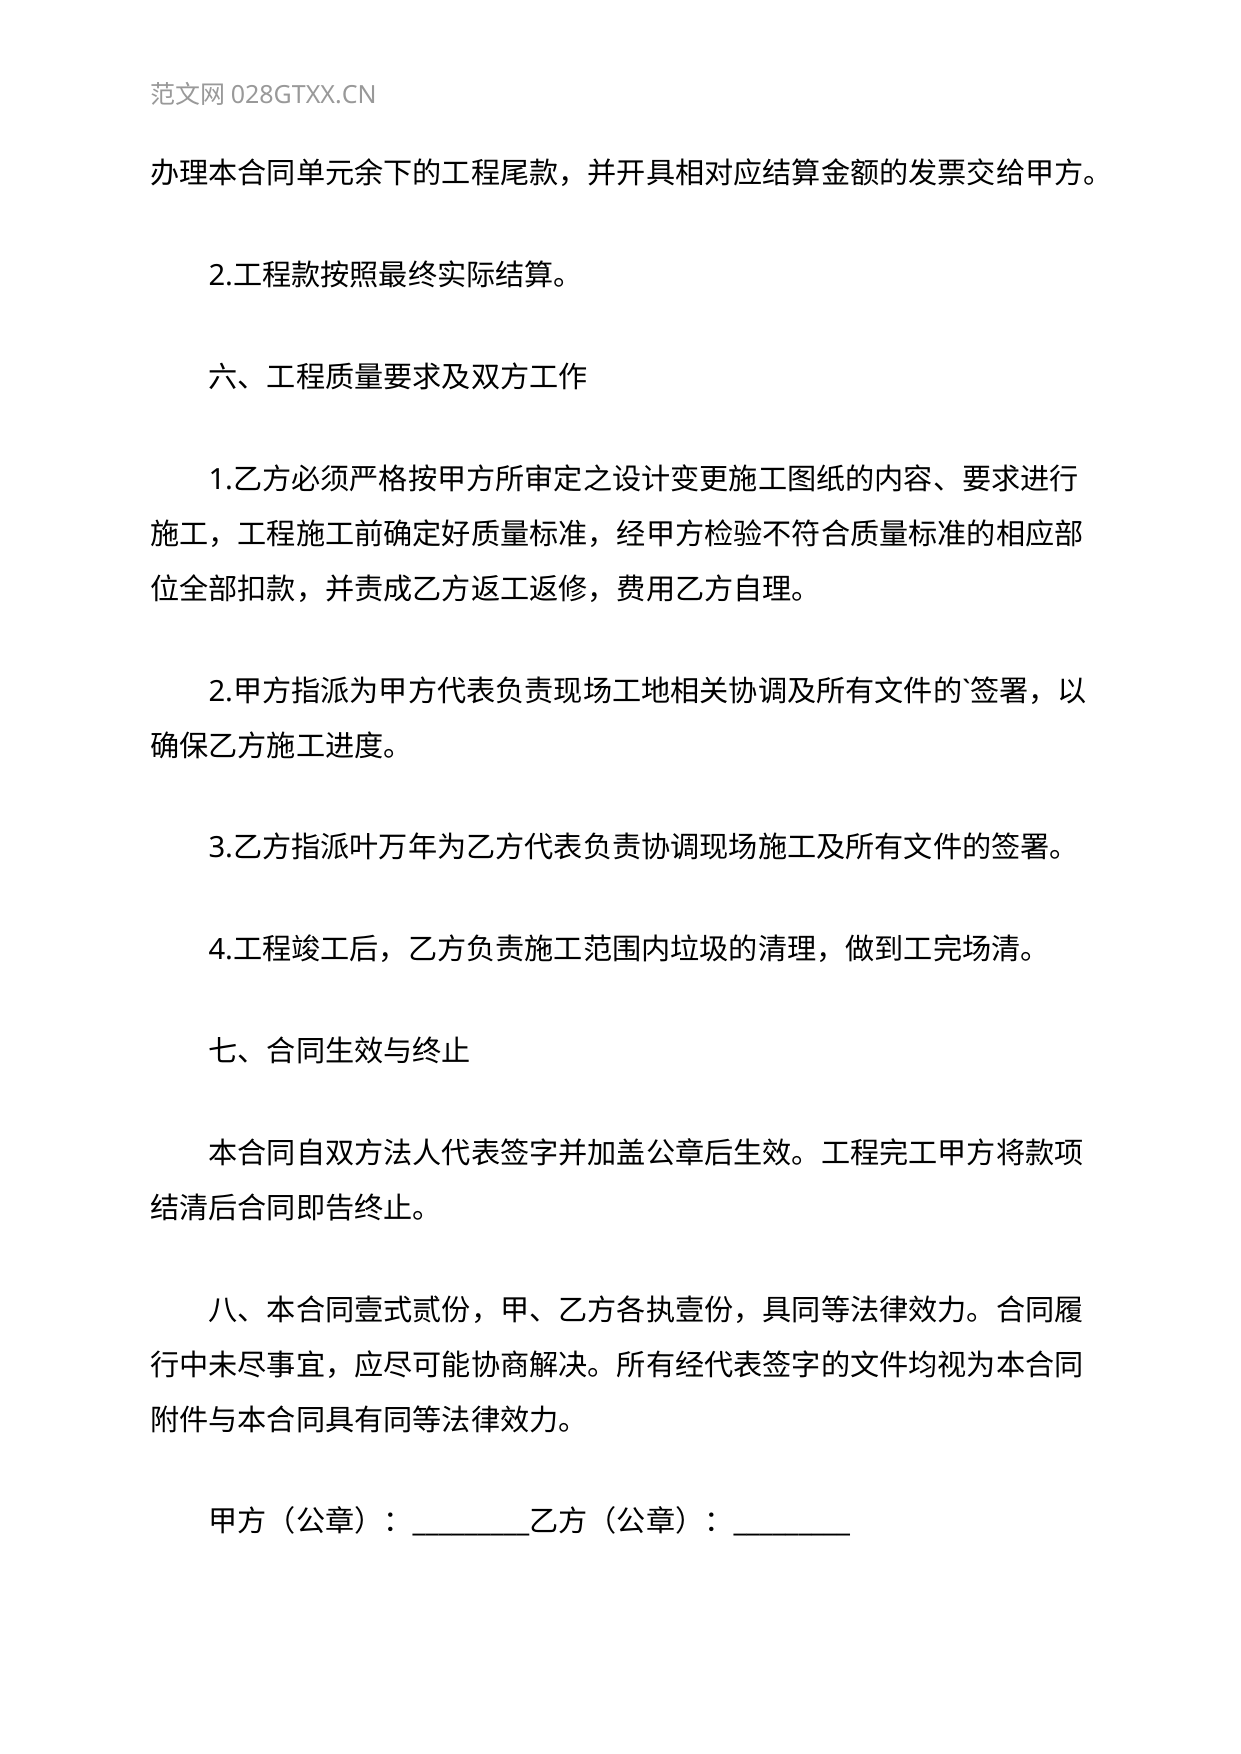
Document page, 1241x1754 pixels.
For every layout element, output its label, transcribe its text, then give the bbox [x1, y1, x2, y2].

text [150, 150, 1090, 192]
text 八、本合同壹式贰份，甲、乙方各执壹份，具同等法律效力。合同履行中未尽事宜，应尽可能协商解决。所有经代表签字的文件均视为本合同附件与本合同具有同等法律效力。 [150, 1286, 1090, 1438]
text 2.甲方指派为甲方代表负责现场工地相关协调及所有文件的`签署，以确保乙方施工进度。 [150, 667, 1090, 764]
text 七、合同生效与终止 [150, 1028, 1090, 1070]
text 甲方（公章）：_________乙方（公章）：_________ [150, 1498, 1090, 1540]
text 六、工程质量要求及双方工作 [150, 354, 1090, 396]
text 4.工程竣工后，乙方负责施工范围内垃圾的清理，做到工完场清。 [150, 926, 1090, 968]
text 本合同自双方法人代表签字并加盖公章后生效。工程完工甲方将款项结清后合同即告终止。 [150, 1130, 1090, 1227]
text 2.工程款按照最终实际结算。 [150, 252, 1090, 294]
text 1.乙方必须严格按甲方所审定之设计变更施工图纸的内容、要求进行施工，工程施工前确定好质量标准，经甲方检验不符合质量标准的相应部位全部扣款，并责成乙方返工返修，费用乙方自理。 [150, 456, 1090, 608]
text 3.乙方指派叶万年为乙方代表负责协调现场施工及所有文件的签署。 [150, 824, 1090, 866]
